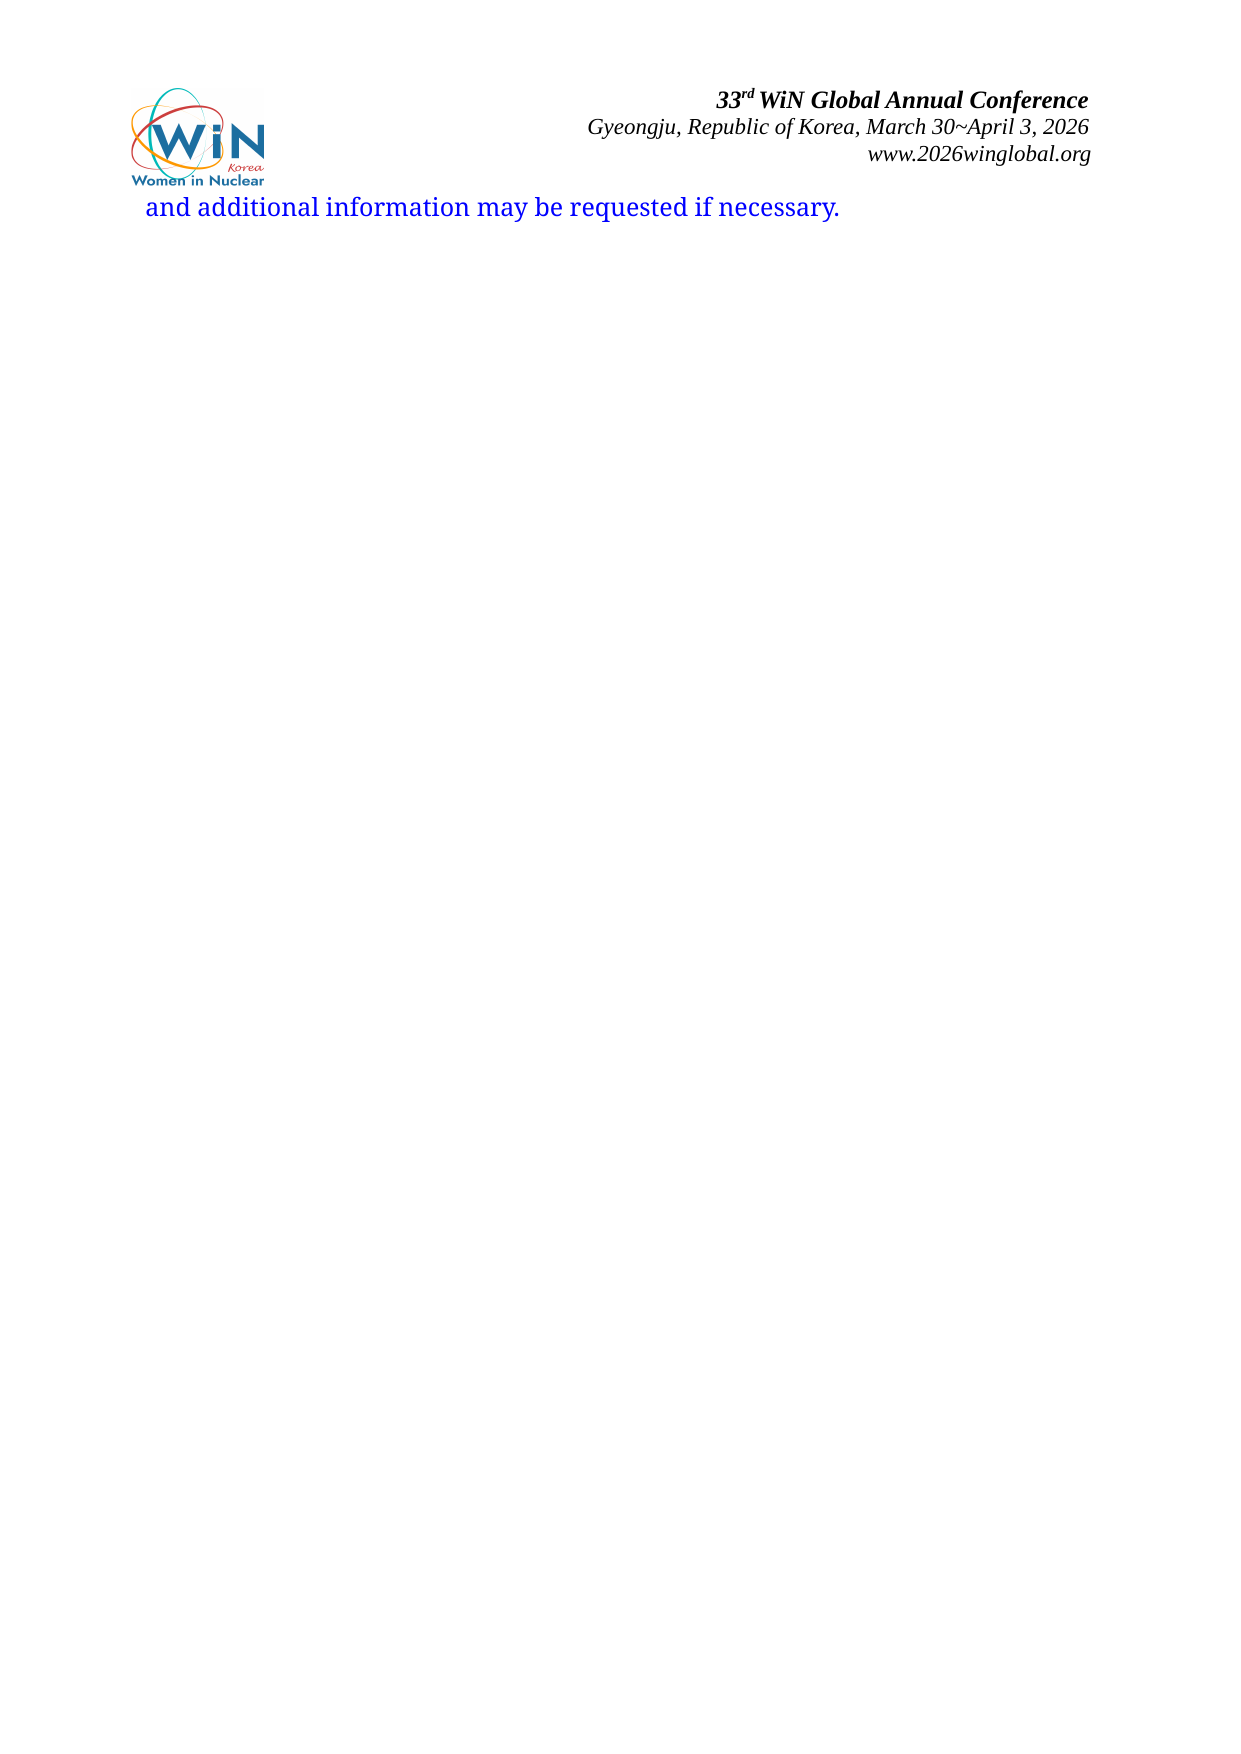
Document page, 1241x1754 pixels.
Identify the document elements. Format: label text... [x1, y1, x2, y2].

picture [131, 88, 264, 186]
